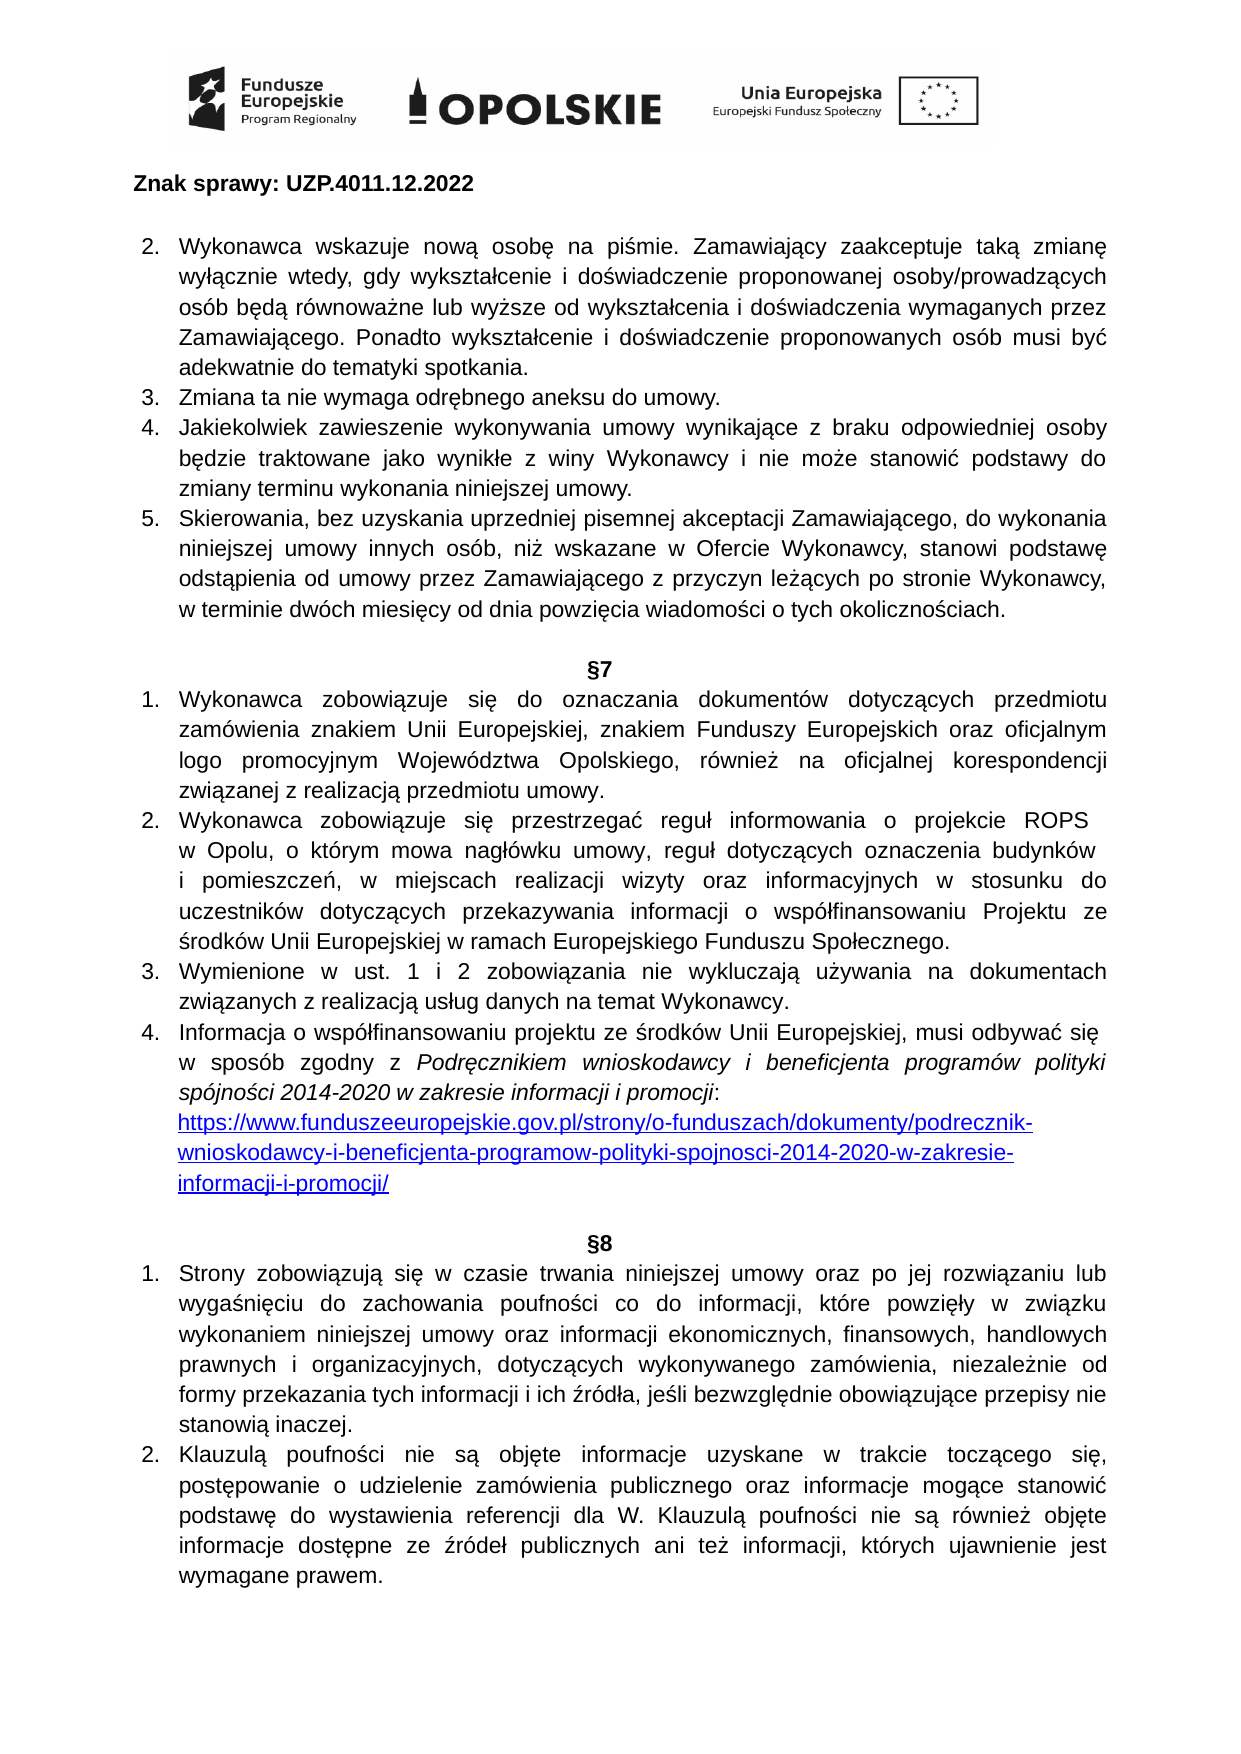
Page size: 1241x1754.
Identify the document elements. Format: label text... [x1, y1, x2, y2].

list Zmiana ta nie wymaga odrębnego aneksu do umowy. [141, 384, 1107, 410]
list Klauzulą poufności nie są objęte informacje uzyskane w trakcie toczącego się, postępowanie o udzielenie zamówienia publicznego oraz informacje mogące stanowić podstawę do wystawienia referencji dla W. Klauzulą poufności nie są również objęte informacje dostępne ze źródeł publicznych ani też informacji, których ujawnienie jest wymagane prawem. [141, 1441, 1107, 1588]
picture [171, 50, 996, 147]
list Informacja o współfinansowaniu projektu ze środków Unii Europejskiej, musi odbywać się w sposób zgodny z Podręcznikiem wnioskodawcy i beneficjenta programów polityki spójności 2014-2020 w zakresie informacji i promocji: [141, 1018, 1107, 1105]
list Wymienione w ust. 1 i 2 zobowiązania nie wykluczają używania na dokumentach związanych z realizacją usług danych na temat Wykonawcy. [141, 958, 1107, 1014]
list Jakiekolwiek zawieszenie wykonywania umowy wynikające z braku odpowiedniej osoby będzie traktowane jako wynikłe z winy Wykonawcy i nie może stanowić podstawy do zmiany terminu wykonania niniejszej umowy. [141, 414, 1107, 501]
list Wykonawca zobowiązuje się do oznaczania dokumentów dotyczących przedmiotu zamówienia znakiem Unii Europejskiej, znakiem Funduszy Europejskich oraz oficjalnym logo promocyjnym Województwa Opolskiego, również na oficjalnej korespondencji związanej z realizacją przedmiotu umowy. [141, 686, 1107, 803]
list Wykonawca zobowiązuje się przestrzegać reguł informowania o projekcie ROPS w Opolu, o którym mowa nagłówku umowy, reguł dotyczących oznaczenia budynków i pomieszczeń, w miejscach realizacji wizyty oraz informacyjnych w stosunku do uczestników dotyczących przekazywania informacji o współfinansowaniu Projektu ze środków Unii Europejskiej w ramach Europejskiego Funduszu Społecznego. [141, 807, 1107, 954]
list Strony zobowiązują się w czasie trwania niniejszej umowy oraz po jej rozwiązaniu lub wygaśnięciu do zachowania poufności co do informacji, które powzięły w związku wykonaniem niniejszej umowy oraz informacji ekonomicznych, finansowych, handlowych prawnych i organizacyjnych, dotyczących wykonywanego zamówienia, niezależnie od formy przekazania tych informacji i ich źródła, jeśli bezwzględnie obowiązujące przepisy nie stanowią inaczej. [141, 1260, 1107, 1437]
text https://www.funduszeeuropejskie.gov.pl/strony/o-funduszach/dokumenty/podrecznik-wnioskodawcy-i-beneficjenta-programow-polityki-spojnosci-2014-2020-w-zakresie-informacji-i-promocji/ [177, 1109, 1107, 1196]
list Wykonawca wskazuje nową osobę na piśmie. Zamawiający zaakceptuje taką zmianę wyłącznie wtedy, gdy wykształcenie i doświadczenie proponowanej osoby/prowadzących osób będą równoważne lub wyższe od wykształcenia i doświadczenia wymaganych przez Zamawiającego. Ponadto wykształcenie i doświadczenie proponowanych osób musi być adekwatnie do tematyki spotkania. [141, 233, 1107, 380]
list Skierowania, bez uzyskania uprzedniej pisemnej akceptacji Zamawiającego, do wykonania niniejszej umowy innych osób, niż wskazane w Ofercie Wykonawcy, stanowi podstawę odstąpienia od umowy przez Zamawiającego z przyczyn leżących po stronie Wykonawcy, w terminie dwóch miesięcy od dnia powzięcia wiadomości o tych okolicznościach. [141, 505, 1107, 622]
